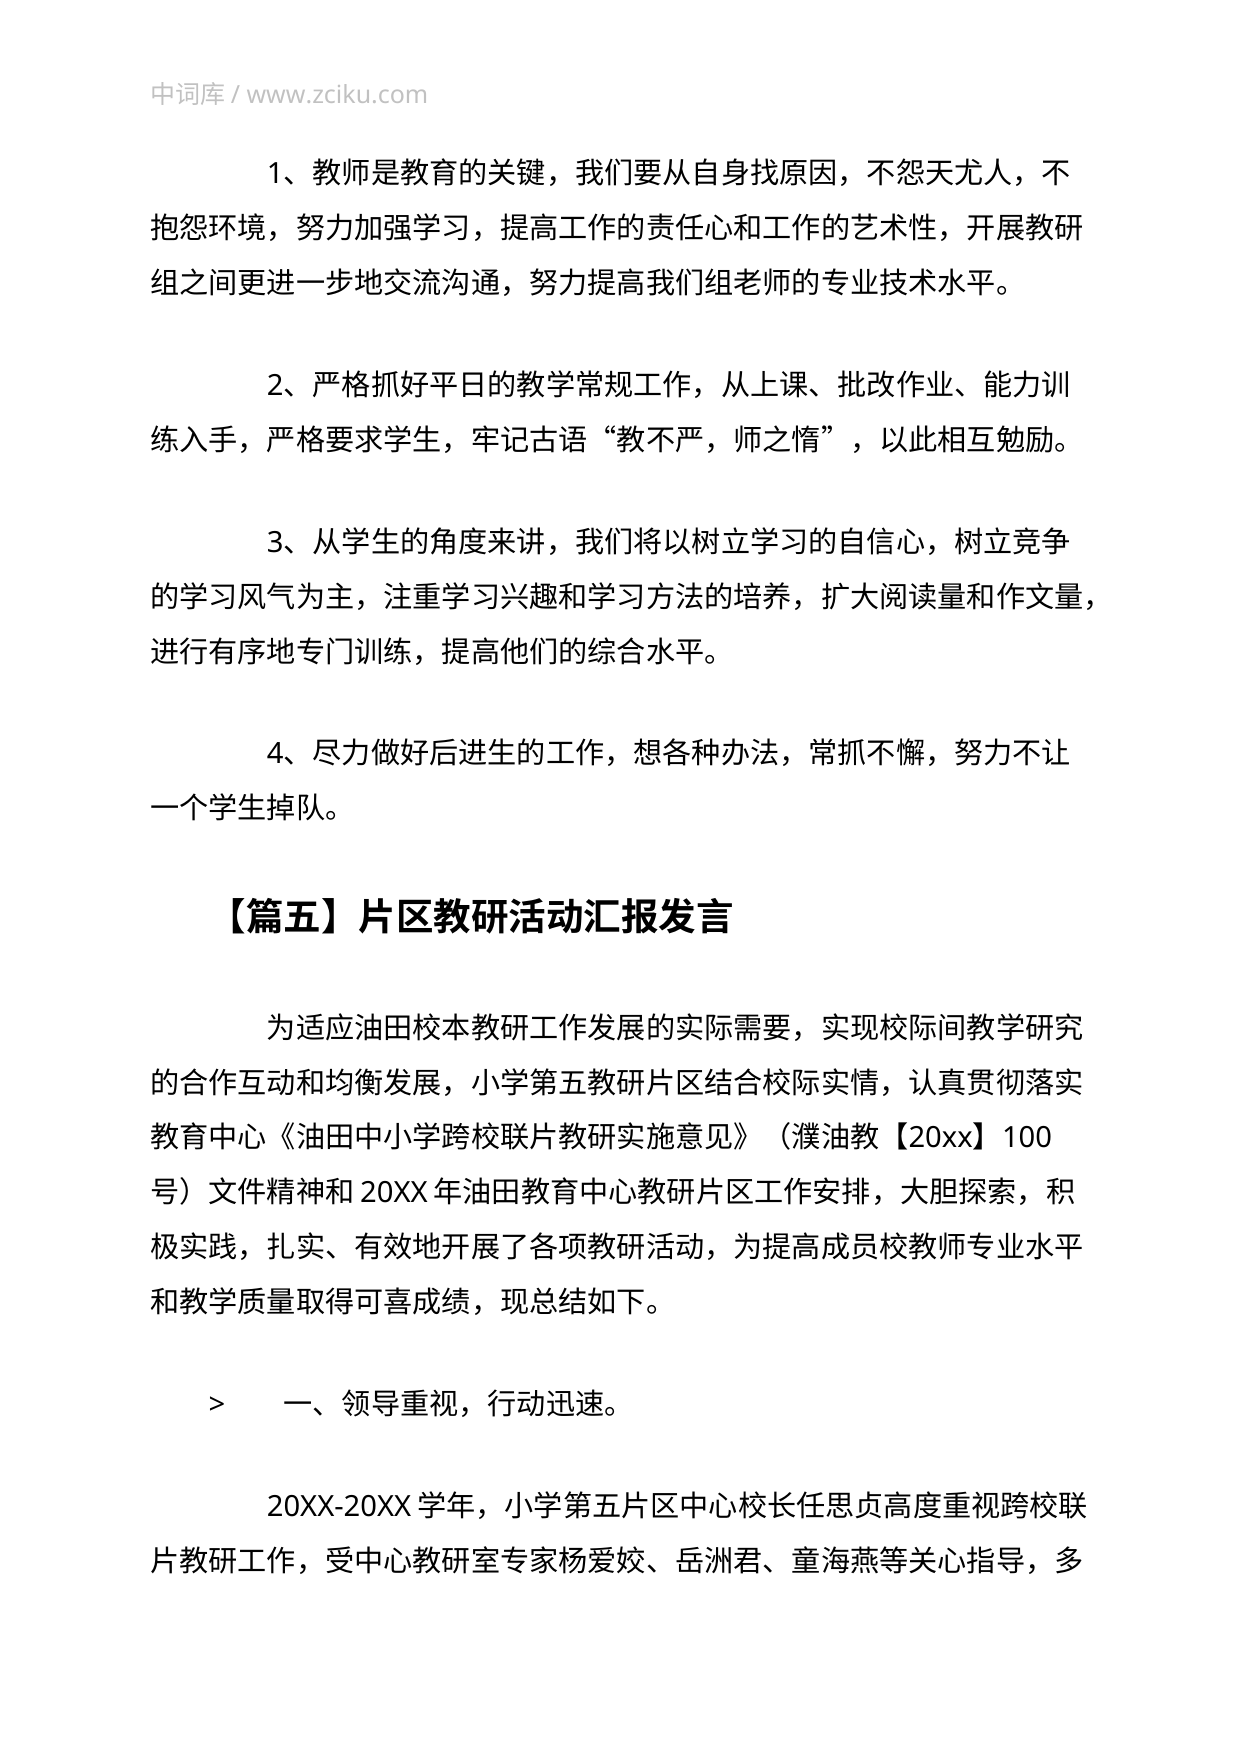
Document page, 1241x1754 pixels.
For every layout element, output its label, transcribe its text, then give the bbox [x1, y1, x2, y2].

text > 一、领导重视，行动迅速。 [150, 1381, 1090, 1423]
text 1、教师是教育的关键，我们要从自身找原因，不怨天尤人，不抱怨环境，努力加强学习，提高工作的责任心和工作的艺术性，开展教研组之间更进一步地交流沟通，努力提高我们组老师的专业技术水平。 [150, 150, 1090, 302]
text 为适应油田校本教研工作发展的实际需要，实现校际间教学研究的合作互动和均衡发展，小学第五教研片区结合校际实情，认真贯彻落实教育中心《油田中小学跨校联片教研实施意见》（濮油教【20xx】100号）文件精神和20XX年油田教育中心教研片区工作安排，大胆探索，积极实践，扎实、有效地开展了各项教研活动，为提高成员校教师专业水平和教学质量取得可喜成绩，现总结如下。 [150, 1004, 1090, 1321]
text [150, 1483, 1090, 1580]
text 2、严格抓好平日的教学常规工作，从上课、批改作业、能力训练入手，严格要求学生，牢记古语“教不严，师之惰”，以此相互勉励。 [150, 362, 1090, 459]
text 4、尽力做好后进生的工作，想各种办法，常抓不懈，努力不让一个学生掉队。 [150, 730, 1090, 827]
text 3、从学生的角度来讲，我们将以树立学习的自信心，树立竞争的学习风气为主，注重学习兴趣和学习方法的培养，扩大阅读量和作文量，进行有序地专门训练，提高他们的综合水平。 [150, 518, 1090, 671]
text 【篇五】片区教研活动汇报发言 [150, 887, 1090, 941]
